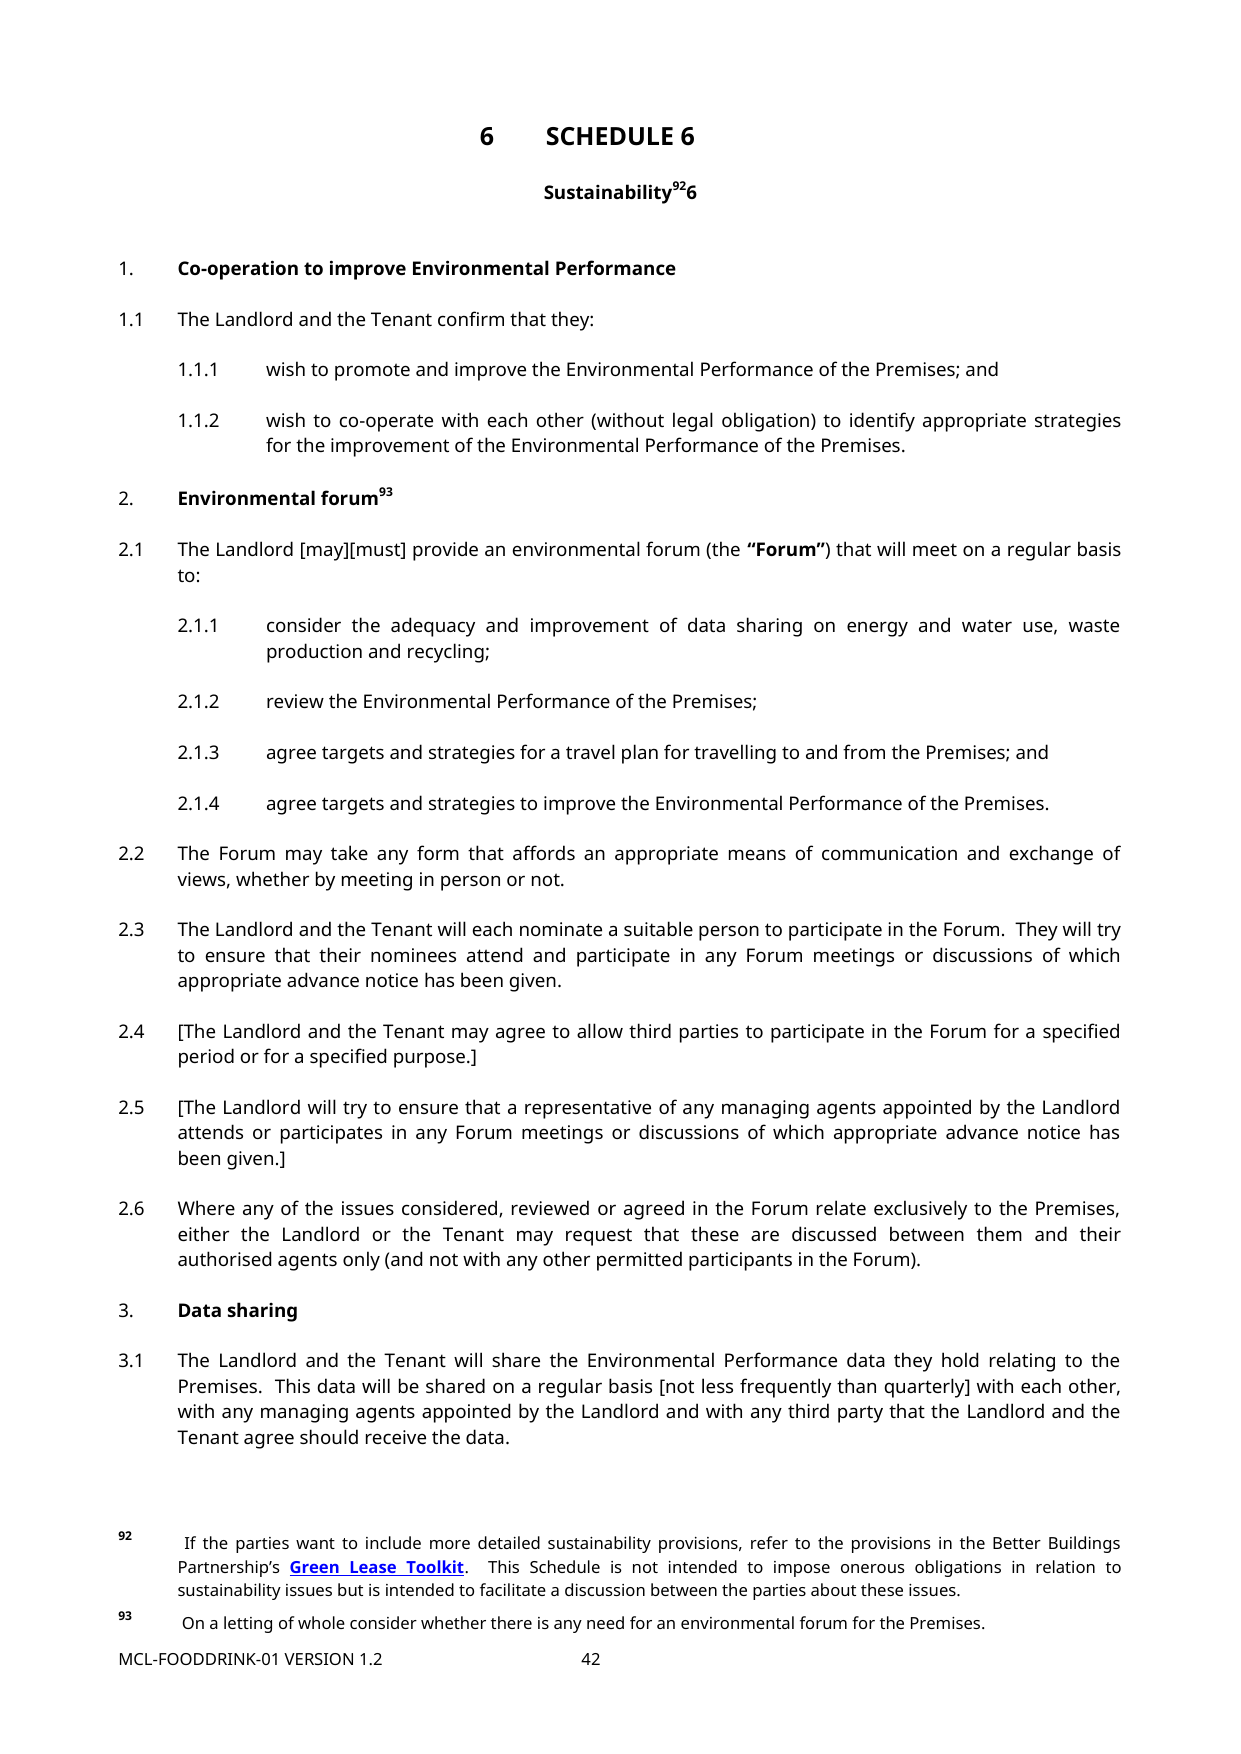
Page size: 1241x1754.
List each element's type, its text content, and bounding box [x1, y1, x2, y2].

text Environmental forum [118, 483, 1122, 512]
text Where any of the issues considered, reviewed or agreed in the Forum relate exclusively to the Premises, either the Landlord or the Tenant may request that these are discussed between them and their authorised agents only (and not with any other permitted participants in the Forum). [118, 1196, 1122, 1272]
text The Landlord and the Tenant will share the Environmental Performance data they hold relating to the Premises. This data will be shared on a regular basis [not less frequently than quarterly] with each other, with any managing agents appointed by the Landlord and with any third party that the Landlord and the Tenant agree should receive the data. [118, 1348, 1122, 1450]
text The Landlord and the Tenant confirm that they: [118, 306, 1122, 332]
text [The Landlord and the Tenant may agree to allow third parties to participate in the Forum for a specified period or for a specified purpose.] [118, 1018, 1122, 1069]
text [The Landlord will try to ensure that a representative of any managing agents appointed by the Landlord attends or participates in any Forum meetings or discussions of which appropriate advance notice has been given.] [118, 1094, 1122, 1171]
text The Forum may take any form that affords an appropriate means of communication and exchange of views, whether by meeting in person or not. [118, 840, 1122, 891]
text The Landlord [may][must] provide an environmental forum (the “Forum”) that will meet on a regular basis to: [118, 537, 1122, 588]
list Co-operation to improve Environmental Performance [118, 256, 1122, 281]
text wish to promote and improve the Environmental Performance of the Premises; and [177, 357, 1122, 382]
text review the Environmental Performance of the Premises; [177, 689, 1122, 714]
text agree targets and strategies for a travel plan for travelling to and from the Premises; and [177, 739, 1122, 765]
text Data sharing [118, 1297, 1122, 1323]
text SCHEDULE 6 [59, 118, 1122, 152]
text wish to co-operate with each other (without legal obligation) to identify appropriate strategies for the improvement of the Environmental Performance of the Premises. [177, 407, 1122, 458]
text agree targets and strategies to improve the Environmental Performance of the Premises. [177, 790, 1122, 815]
text The Landlord and the Tenant will each nominate a suitable person to participate in the Forum. They will try to ensure that their nominees attend and participate in any Forum meetings or discussions of which appropriate advance notice has been given. [118, 916, 1122, 993]
text consider the adequacy and improvement of data sharing on energy and water use, waste production and recycling; [177, 613, 1122, 664]
